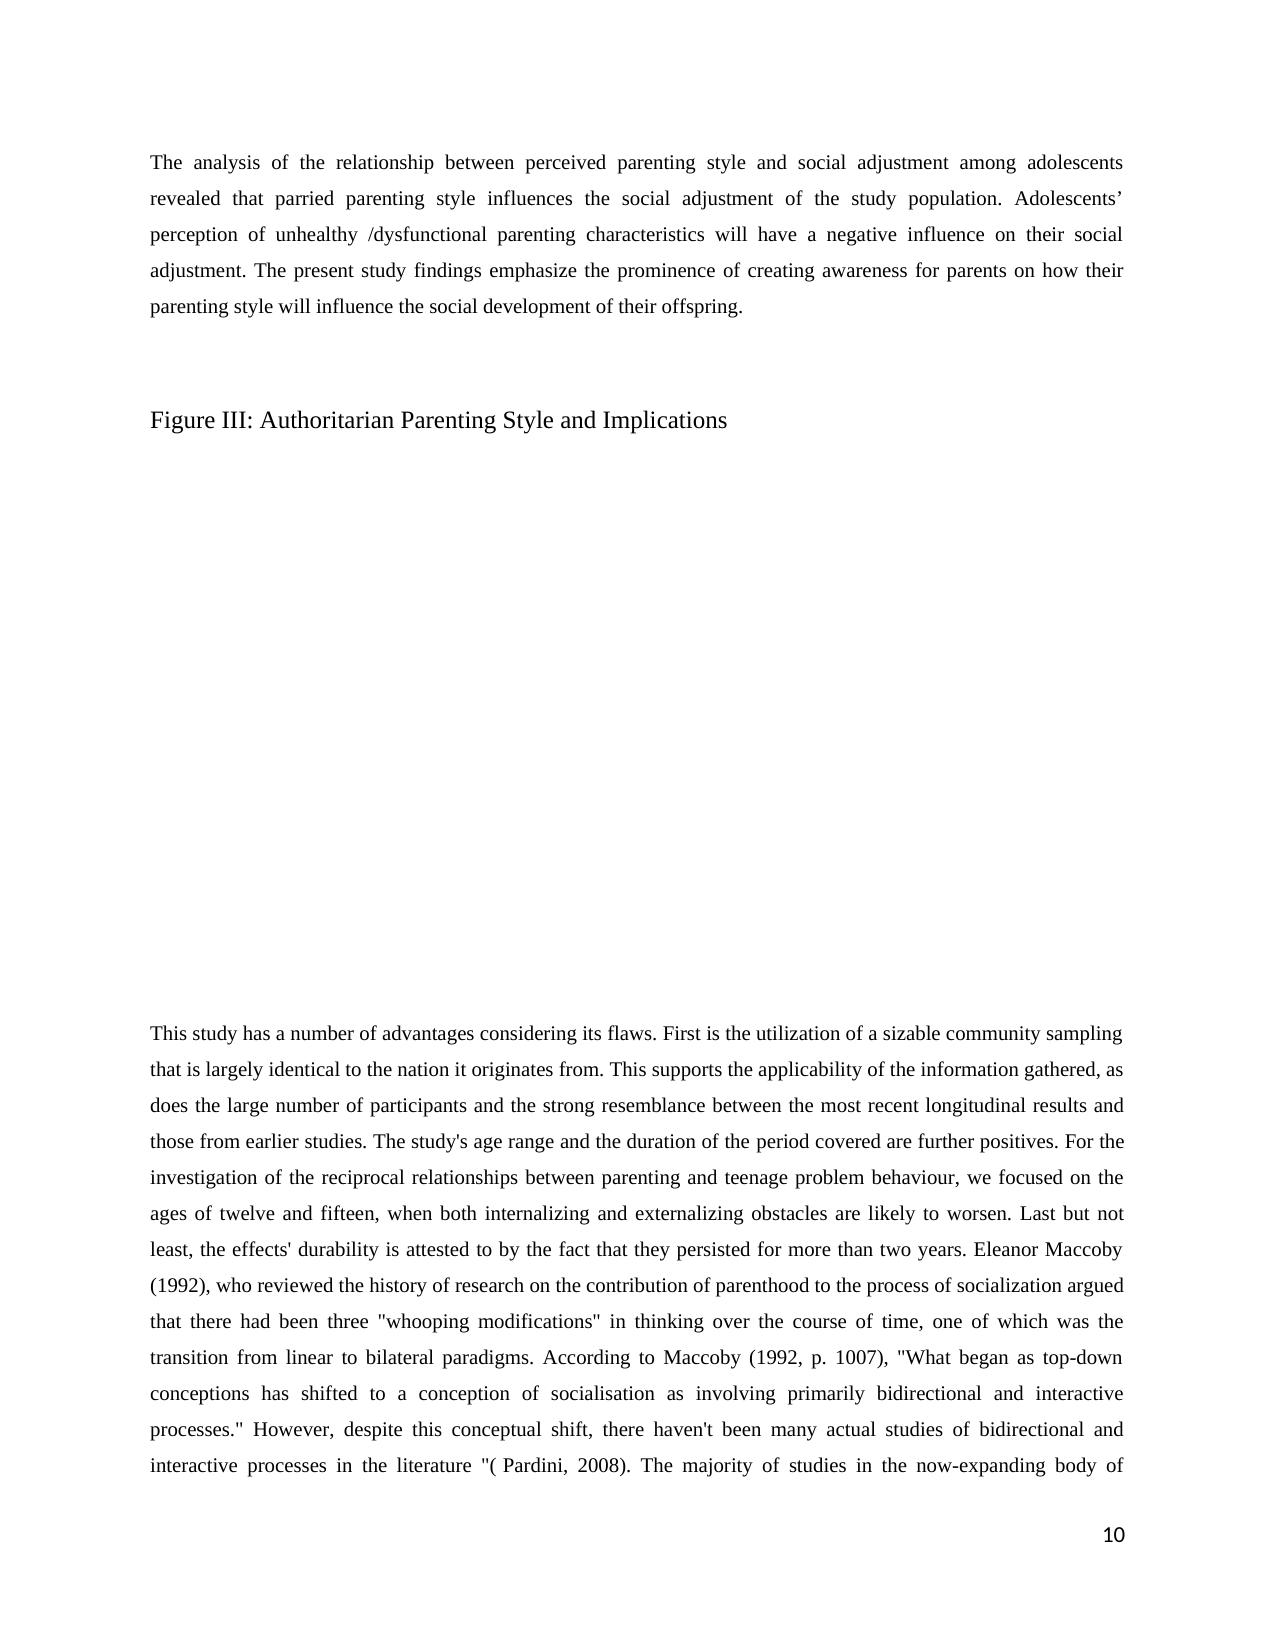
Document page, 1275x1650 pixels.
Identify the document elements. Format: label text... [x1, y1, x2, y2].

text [150, 1021, 1125, 1477]
text The analysis of the relationship between perceived parenting style and social adjustment among adolescents revealed that parried parenting style influences the social adjustment of the study population. Adolescents’ perception of unhealthy /dysfunctional parenting characteristics will have a negative influence on their social adjustment. The present study findings emphasize the prominence of creating awareness for parents on how their parenting style will influence the social development of their offspring. [150, 150, 1125, 318]
text Figure III: Authoritarian Parenting Style and Implications [150, 406, 1125, 434]
